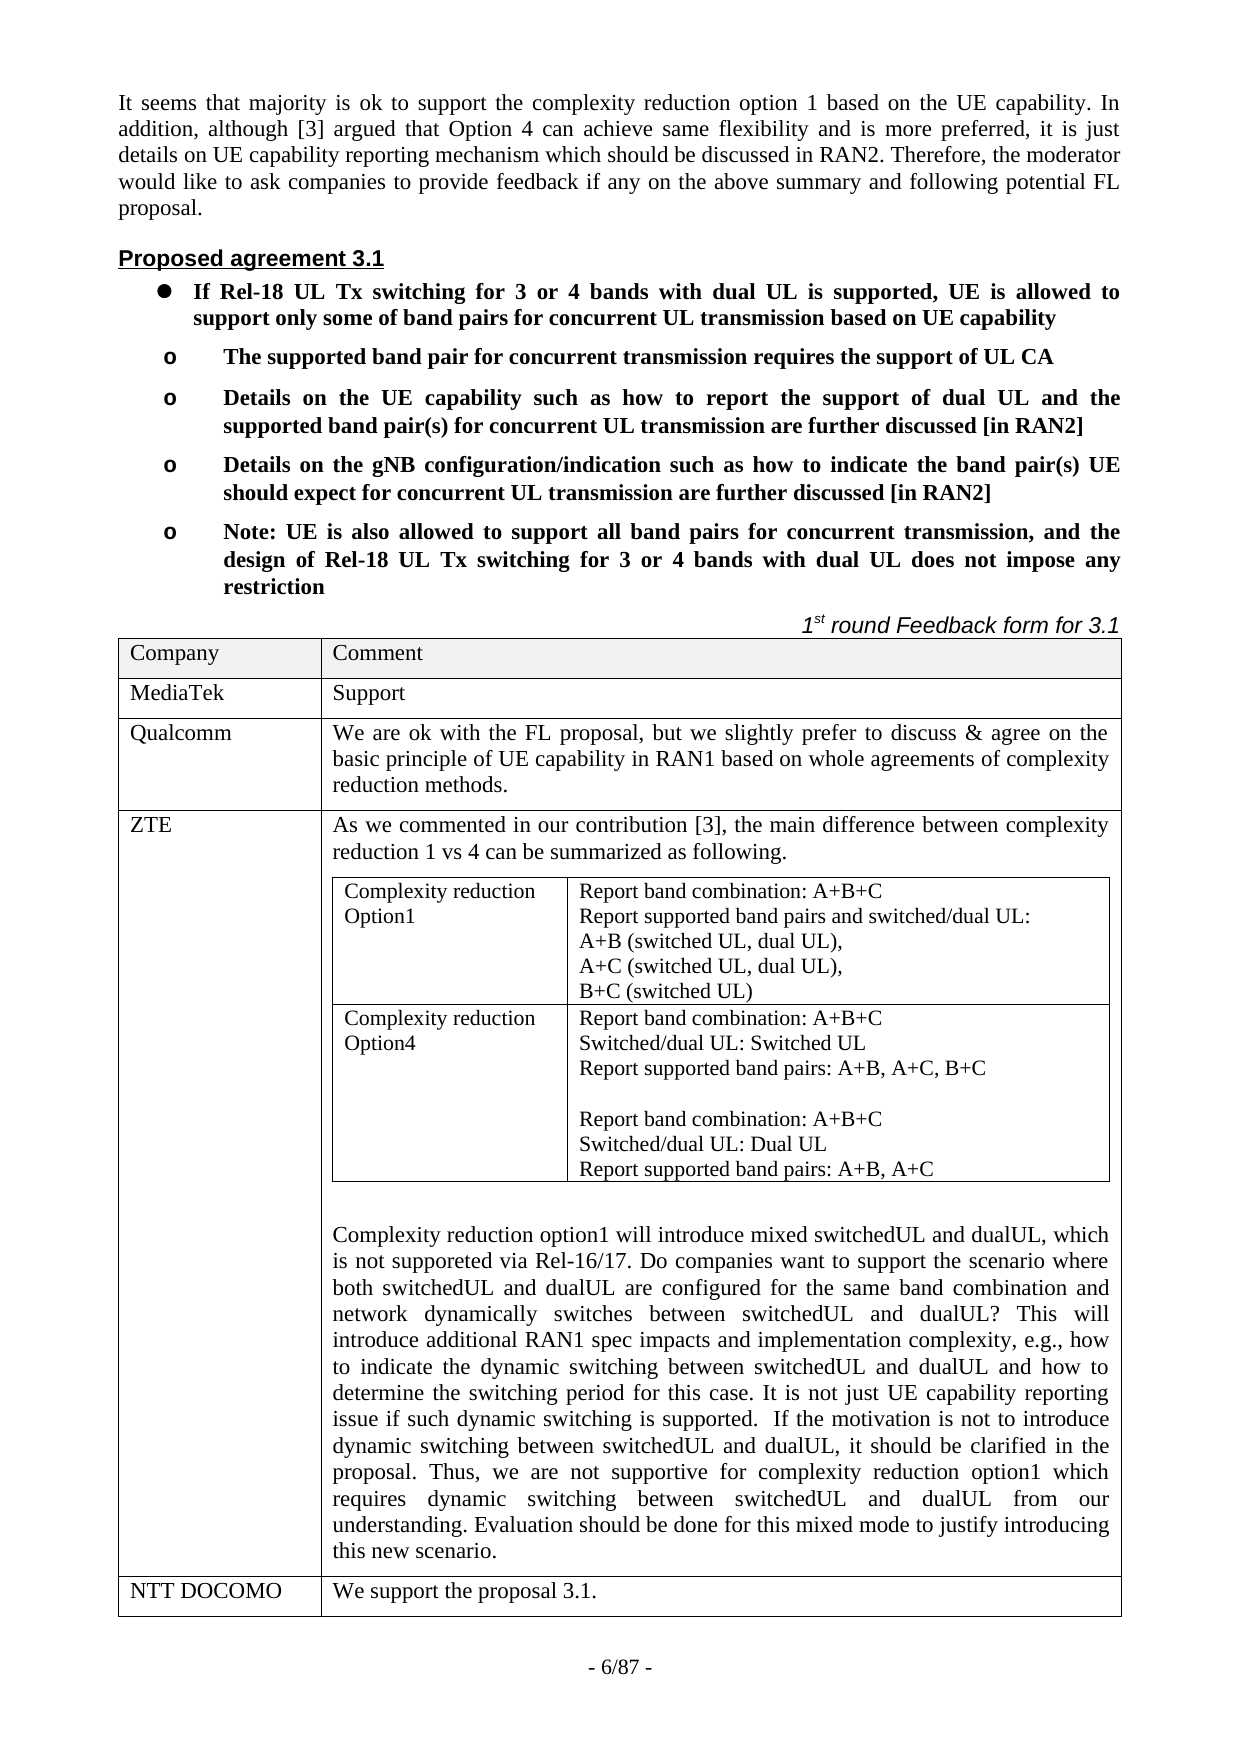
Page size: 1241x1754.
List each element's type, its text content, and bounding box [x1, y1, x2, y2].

table_cell NTT DOCOMO [119, 1577, 321, 1616]
table_cell MediaTek [119, 679, 321, 718]
list Details on the gNB configuration/indication such as how to indicate the band pair(s) UE should expect for concurrent UL transmission are further discussed [in RAN2] [163, 451, 1122, 506]
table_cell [322, 1577, 1121, 1616]
table_cell We are ok with the FL proposal, but we slightly prefer to discuss & agree on the basic principle of UE capability in RAN1 based on whole agreements of complexity reduction methods. [322, 719, 1121, 810]
list The supported band pair for concurrent transmission requires the support of UL CA [163, 343, 1122, 371]
table_header Comment [322, 639, 1121, 678]
table_cell Qualcomm [119, 719, 321, 810]
table_header Company [119, 639, 321, 678]
list If Rel-18 UL Tx switching for 3 or 4 bands with dual UL is supported, UE is allowed to support only some of band pairs for concurrent UL transmission based on UE capability [156, 278, 1122, 331]
subtitle 1st round Feedback form for 3.1 [118, 612, 1122, 638]
text It seems that majority is ok to support the complexity reduction option 1 based on the UE capability. In addition, although [3] argued that Option 4 can achieve same flexibility and is more preferred, it is just details on UE capability reporting mechanism which should be discussed in RAN2. Therefore, the moderator would like to ask companies to provide feedback if any on the above summary and following potential FL proposal. [118, 89, 1122, 220]
list Note: UE is also allowed to support all band pairs for concurrent transmission, and the design of Rel-18 UL Tx switching for 3 or 4 bands with dual UL does not impose any restriction [163, 518, 1122, 599]
list Details on the UE capability such as how to report the support of dual UL and the supported band pair(s) for concurrent UL transmission are further discussed [in RAN2] [163, 384, 1122, 438]
table_cell ZTE [119, 811, 321, 1576]
table_cell Support [322, 679, 1121, 718]
subtitle Proposed agreement 3.1 [118, 245, 1122, 272]
table_cell As we commented in our contribution [3], the main difference between complexity reduction 1 vs 4 can be summarized as following. Complexity reduction option1 will introduce mixed switchedUL and dualUL, which is not supporeted via Rel-16/17. Do companies want to support the scenario where both switchedUL and dualUL are configured for the same band combination and network dynamically switches between switchedUL and dualUL? This will introduce additional RAN1 spec impacts and implementation complexity, e.g., how to indicate the dynamic switching between switchedUL and dualUL and how to determine the switching period for this case. It is not just UE capability reporting issue if such dynamic switching is supported. If the motivation is not to introduce dynamic switching between switchedUL and dualUL, it should be clarified in the proposal. Thus, we are not supportive for complexity reduction option1 which requires dynamic switching between switchedUL and dualUL from our understanding. Evaluation should be done for this mixed mode to justify introducing this new scenario. [322, 811, 1121, 1576]
